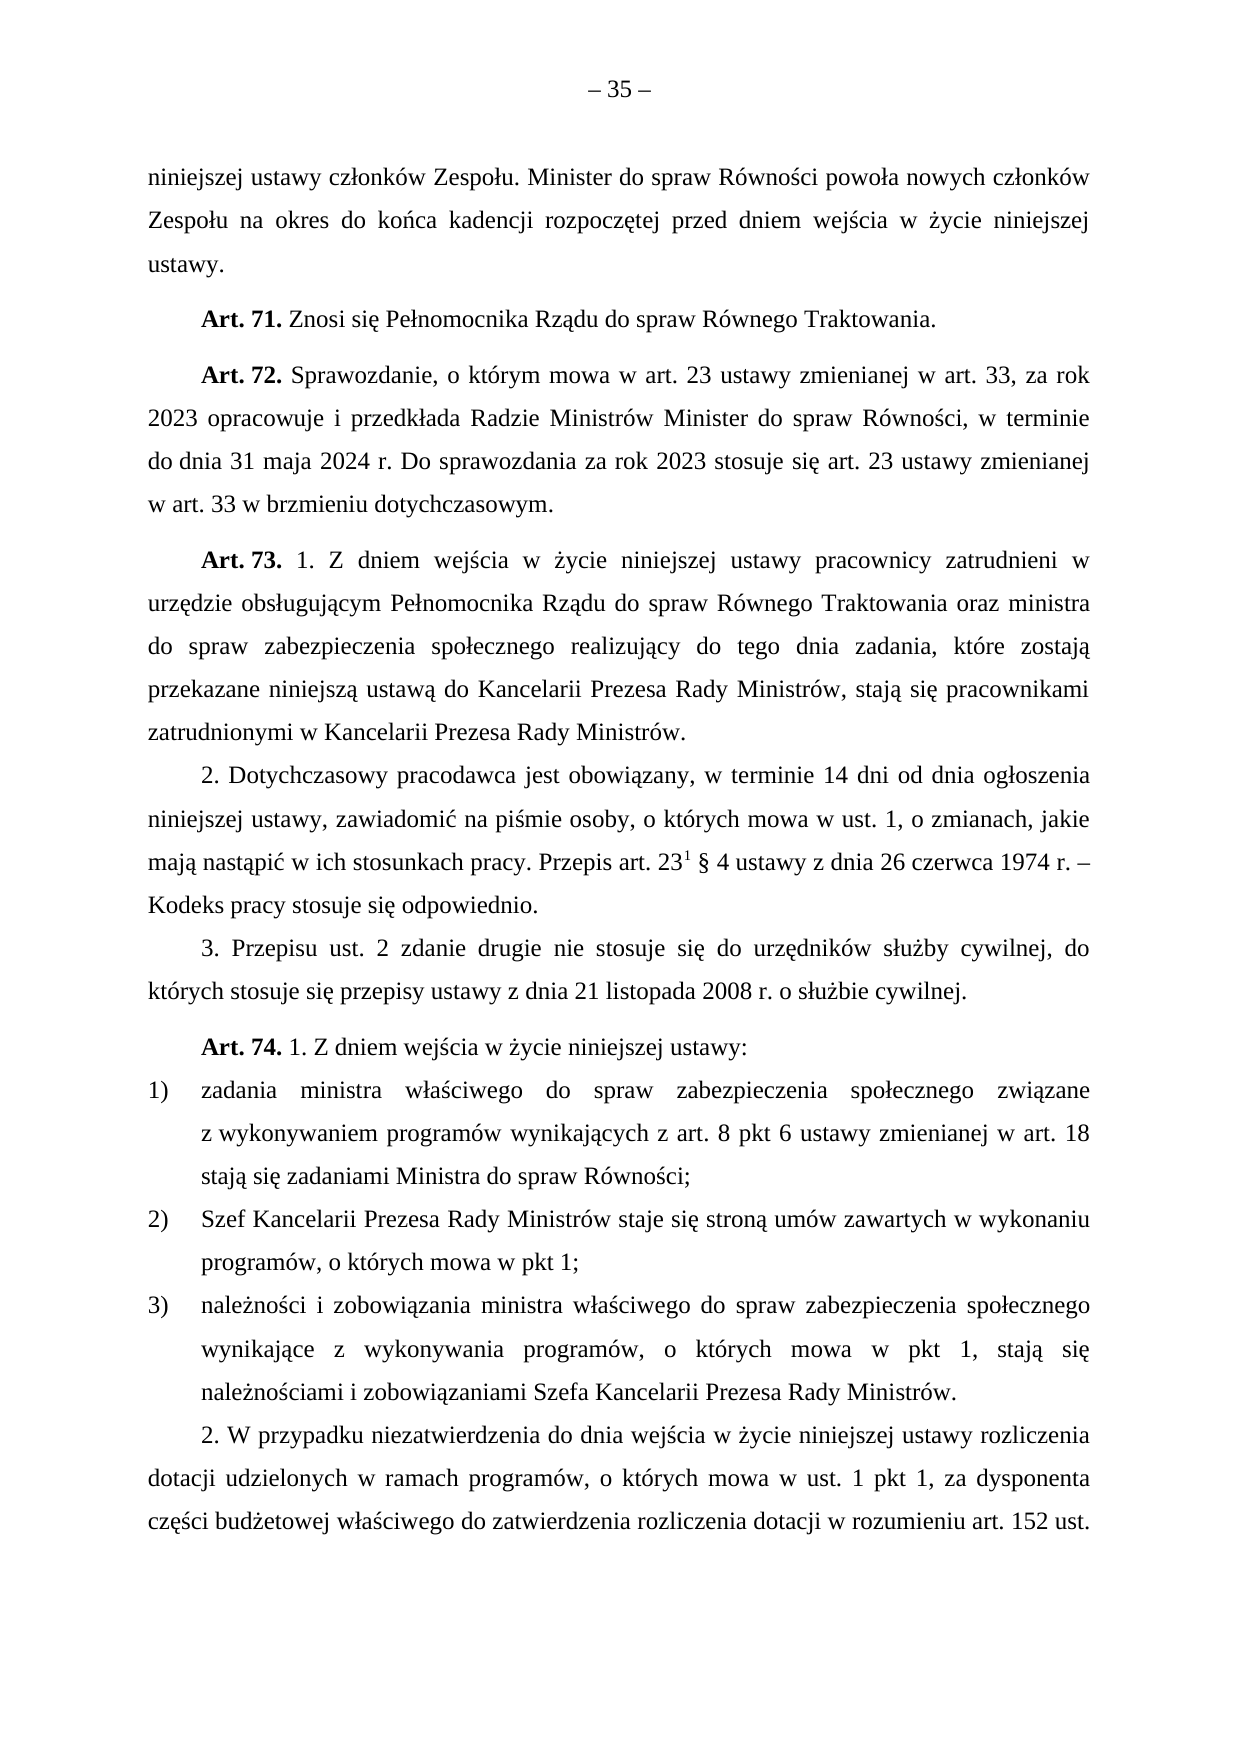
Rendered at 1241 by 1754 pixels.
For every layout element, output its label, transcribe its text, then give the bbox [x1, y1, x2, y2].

text 1) zadania ministra właściwego do spraw zabezpieczenia społecznego związane z wykonywaniem programów wynikających z art. 8 pkt 6 ustawy zmienianej w art. 18 stają się zadaniami Ministra do spraw Równości; [148, 1075, 1091, 1190]
text Art. 72. Sprawozdanie, o którym mowa w art. 23 ustawy zmienianej w art. 33, za rok 2023 opracowuje i przedkłada Radzie Ministrów Minister do spraw Równości, w terminie do dnia 31 maja 2024 r. Do sprawozdania za rok 2023 stosuje się art. 23 ustawy zmienianej w art. 33 w brzmieniu dotychczasowym. [148, 360, 1091, 518]
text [148, 1420, 1091, 1535]
text 2. Dotychczasowy pracodawca jest obowiązany, w terminie 14 dni od dnia ogłoszenia niniejszej ustawy, zawiadomić na piśmie osoby, o których mowa w ust. 1, o zmianach, jakie mają nastąpić w ich stosunkach pracy. Przepis art. 231 § 4 ustawy z dnia 26 czerwca 1974 r. – Kodeks pracy stosuje się odpowiednio. [148, 761, 1091, 919]
text Art. 74. 1. Z dniem wejścia w życie niniejszej ustawy: [148, 1032, 1091, 1061]
text 3) należności i zobowiązania ministra właściwego do spraw zabezpieczenia społecznego wynikające z wykonywania programów, o których mowa w pkt 1, stają się należnościami i zobowiązaniami Szefa Kancelarii Prezesa Rady Ministrów. [148, 1291, 1091, 1406]
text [148, 162, 1091, 277]
text Art. 73. 1. Z dniem wejścia w życie niniejszej ustawy pracownicy zatrudnieni w urzędzie obsługującym Pełnomocnika Rządu do spraw Równego Traktowania oraz ministra do spraw zabezpieczenia społecznego realizujący do tego dnia zadania, które zostają przekazane niniejszą ustawą do Kancelarii Prezesa Rady Ministrów, stają się pracownikami zatrudnionymi w Kancelarii Prezesa Rady Ministrów. [148, 545, 1091, 746]
text 2) Szef Kancelarii Prezesa Rady Ministrów staje się stroną umów zawartych w wykonaniu programów, o których mowa w pkt 1; [148, 1204, 1091, 1276]
text 3. Przepisu ust. 2 zdanie drugie nie stosuje się do urzędników służby cywilnej, do których stosuje się przepisy ustawy z dnia 21 listopada 2008 r. o służbie cywilnej. [148, 933, 1091, 1005]
text Art. 71. Znosi się Pełnomocnika Rządu do spraw Równego Traktowania. [148, 304, 1091, 333]
